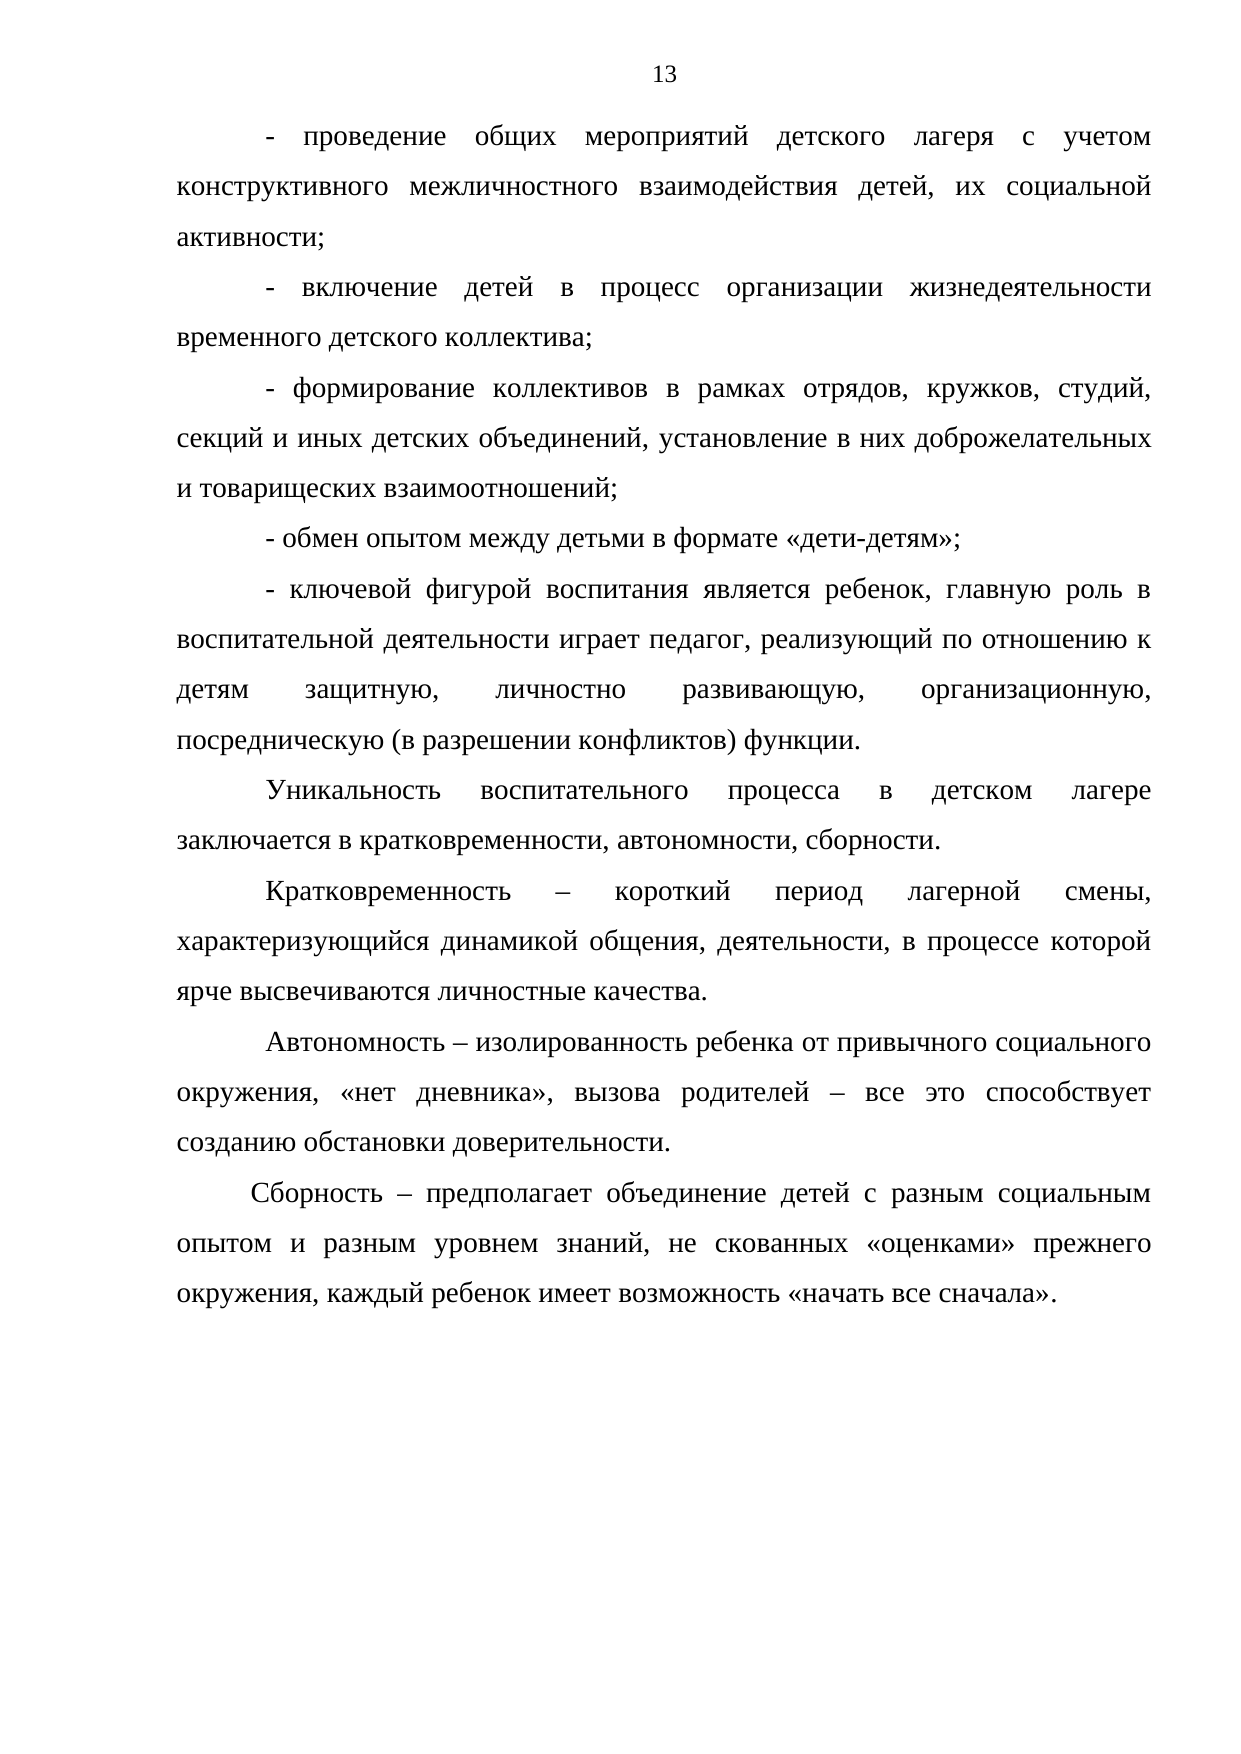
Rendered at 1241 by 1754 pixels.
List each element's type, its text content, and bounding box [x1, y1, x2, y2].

text - проведение общих мероприятий детского лагеря с учетом конструктивного межличностного взаимодействия детей, их социальной активности; [176, 118, 1152, 252]
text - ключевой фигурой воспитания является ребенок, главную роль в воспитательной деятельности играет педагог, реализующий по отношению к детям защитную, личностно развивающую, организационную, посредническую (в разрешении конфликтов) функции. [176, 571, 1152, 755]
text - обмен опытом между детьми в формате «дети-детям»; [176, 521, 1152, 554]
text Сборность – предполагает объединение детей с разным социальным опытом и разным уровнем знаний, не скованных «оценками» прежнего окружения, каждый ребенок имеет возможность «начать все сначала». [176, 1175, 1152, 1309]
text Автономность – изолированность ребенка от привычного социального окружения, «нет дневника», вызова родителей – все это способствует созданию обстановки доверительности. [176, 1024, 1152, 1158]
text - включение детей в процесс организации жизнедеятельности временного детского коллектива; [176, 269, 1152, 353]
text - формирование коллективов в рамках отрядов, кружков, студий, секций и иных детских объединений, установление в них доброжелательных и товарищеских взаимоотношений; [176, 370, 1152, 504]
text Кратковременность – короткий период лагерной смены, характеризующийся динамикой общения, деятельности, в процессе которой ярче высвечиваются личностные качества. [176, 873, 1152, 1007]
text Уникальность воспитательного процесса в детском лагере заключается в кратковременности, автономности, сборности. [176, 772, 1152, 856]
